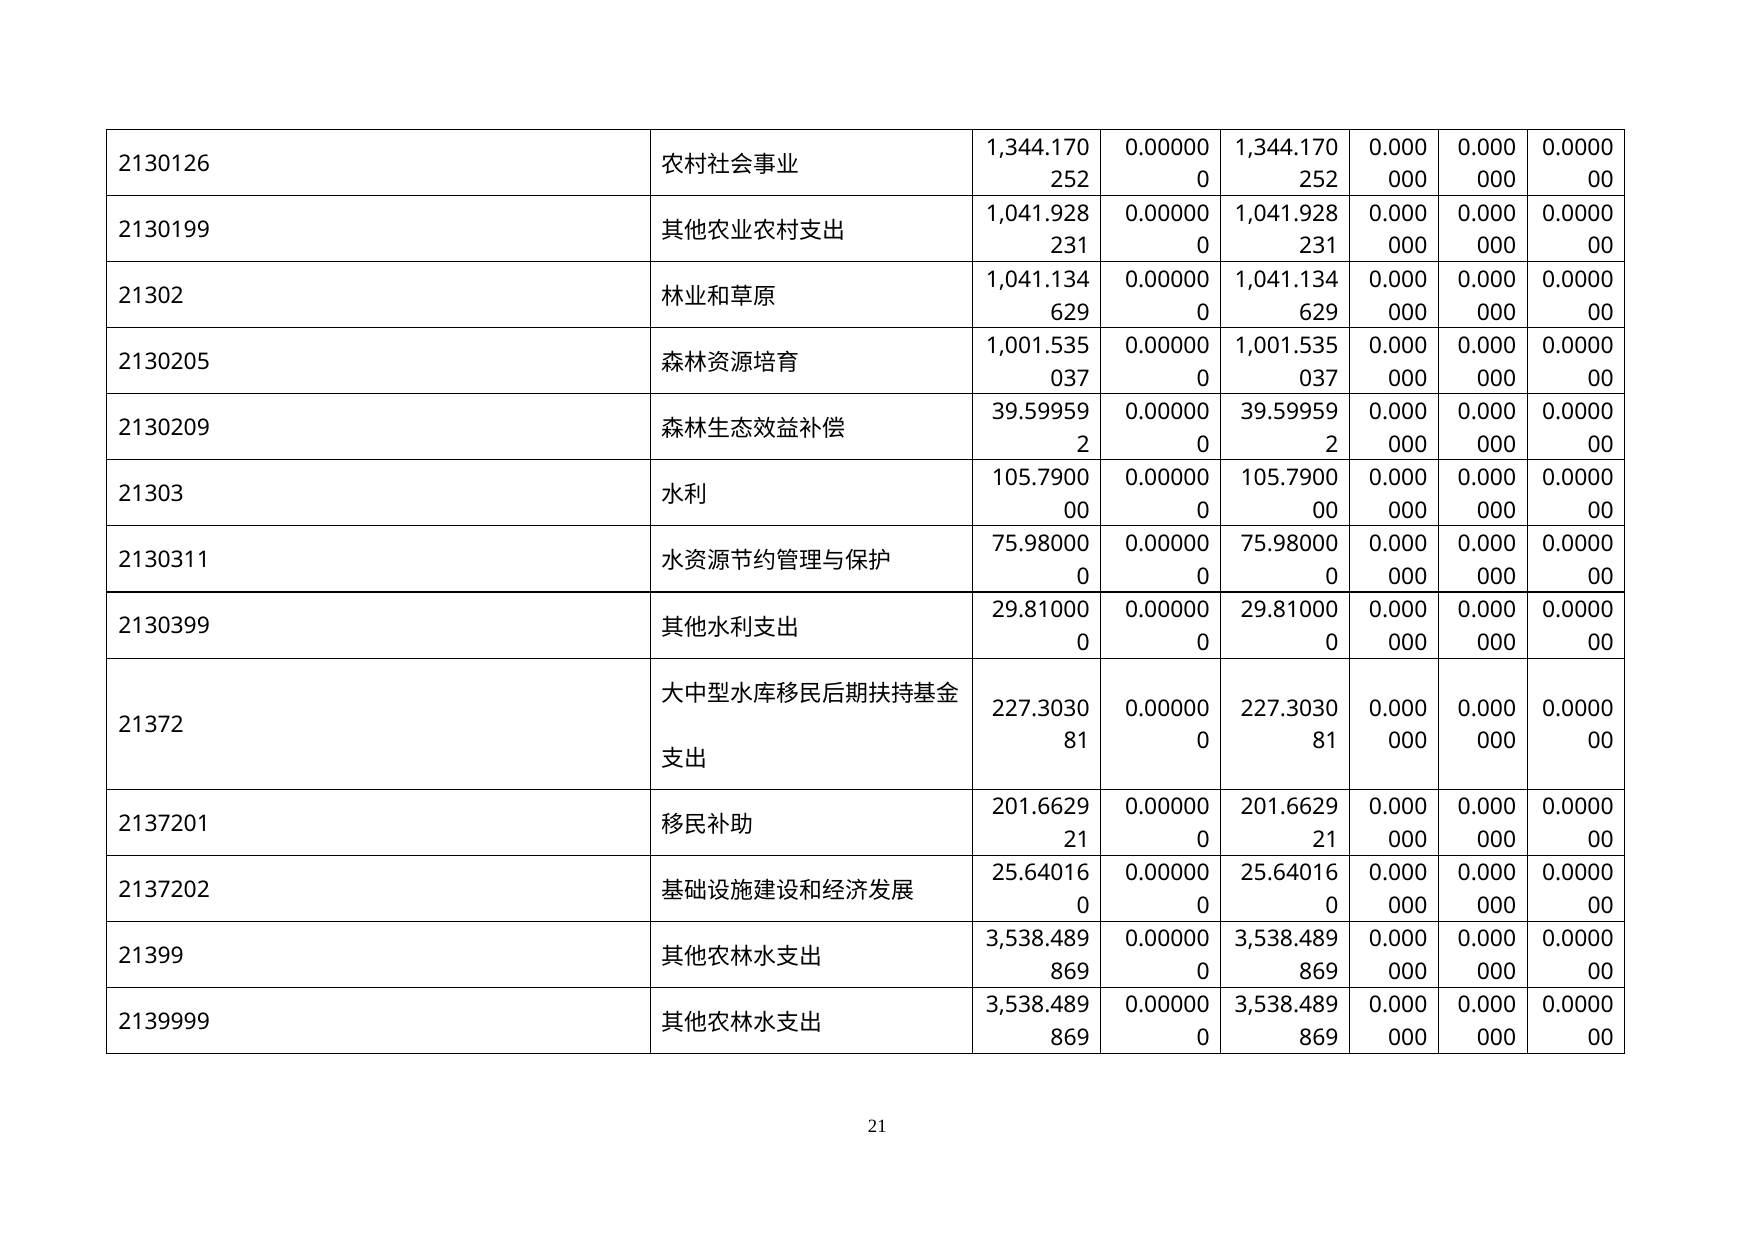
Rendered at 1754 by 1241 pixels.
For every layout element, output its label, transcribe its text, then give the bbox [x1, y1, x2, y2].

table_cell 3,538.489869 [1221, 988, 1349, 1053]
table_cell 0.000000 [1350, 526, 1438, 591]
table_cell 移民补助 [651, 790, 972, 854]
table_cell 0.000000 [1439, 196, 1527, 261]
table_cell 21399 [107, 922, 650, 987]
table_cell 0.000000 [1350, 790, 1438, 854]
table_cell 0.000000 [1439, 659, 1527, 788]
table_cell 0.000000 [1528, 922, 1624, 987]
table_cell 0.000000 [1350, 922, 1438, 987]
table_cell 0.000000 [1101, 593, 1220, 657]
table_cell 0.000000 [1350, 394, 1438, 459]
table_cell 0.000000 [1528, 262, 1624, 327]
table_cell 0.000000 [1350, 593, 1438, 657]
table_cell 2130205 [107, 328, 650, 393]
table_cell 39.599592 [1221, 394, 1349, 459]
table_cell 1,041.134629 [973, 262, 1100, 327]
table_cell 1,041.928231 [973, 196, 1100, 261]
table_cell 林业和草原 [651, 262, 972, 327]
table_cell 75.980000 [1221, 526, 1349, 591]
table_cell 0.000000 [1439, 262, 1527, 327]
table_cell 0.000000 [1439, 526, 1527, 591]
table_cell 1,344.170252 [973, 130, 1100, 195]
table_cell 201.662921 [973, 790, 1100, 854]
table_cell 105.790000 [973, 460, 1100, 525]
table_cell 0.000000 [1439, 130, 1527, 195]
table_cell 0.000000 [1101, 526, 1220, 591]
table_cell 0.000000 [1350, 262, 1438, 327]
table_cell 水资源节约管理与保护 [651, 526, 972, 591]
table_cell 2130126 [107, 130, 650, 195]
table_cell 2130311 [107, 526, 650, 591]
table_cell 0.000000 [1350, 659, 1438, 788]
table_cell 0.000000 [1439, 922, 1527, 987]
table_cell 0.000000 [1101, 328, 1220, 393]
table_cell 大中型水库移民后期扶持基金支出 [651, 659, 972, 788]
table_cell 2130399 [107, 593, 650, 657]
table_cell 0.000000 [1101, 130, 1220, 195]
table_cell 2137202 [107, 856, 650, 921]
table_cell 0.000000 [1528, 856, 1624, 921]
table_cell 201.662921 [1221, 790, 1349, 854]
table_cell 3,538.489869 [973, 922, 1100, 987]
table_cell 25.640160 [973, 856, 1100, 921]
table_cell 105.790000 [1221, 460, 1349, 525]
table_cell 21372 [107, 659, 650, 788]
table_cell 0.000000 [1439, 593, 1527, 657]
table_cell 0.000000 [1101, 262, 1220, 327]
table_cell 29.810000 [973, 593, 1100, 657]
table_cell 0.000000 [1439, 328, 1527, 393]
table_cell 0.000000 [1528, 790, 1624, 854]
table_cell 2137201 [107, 790, 650, 854]
table_cell 1,041.928231 [1221, 196, 1349, 261]
table_cell 0.000000 [1439, 988, 1527, 1053]
table_cell 1,001.535037 [1221, 328, 1349, 393]
table_cell 1,344.170252 [1221, 130, 1349, 195]
table_cell 0.000000 [1101, 659, 1220, 788]
table_cell 0.000000 [1350, 988, 1438, 1053]
table_cell 其他农林水支出 [651, 988, 972, 1053]
table_cell 0.000000 [1101, 790, 1220, 854]
table_cell 0.000000 [1350, 328, 1438, 393]
table_cell 0.000000 [1528, 196, 1624, 261]
table_cell 0.000000 [1439, 460, 1527, 525]
table_cell 0.000000 [1528, 526, 1624, 591]
table_cell 基础设施建设和经济发展 [651, 856, 972, 921]
table_cell 0.000000 [1101, 988, 1220, 1053]
table_cell 0.000000 [1439, 856, 1527, 921]
table_cell 2139999 [107, 988, 650, 1053]
table_cell 0.000000 [1528, 328, 1624, 393]
table_cell 0.000000 [1528, 659, 1624, 788]
table_cell 25.640160 [1221, 856, 1349, 921]
table_cell 21303 [107, 460, 650, 525]
table_cell 3,538.489869 [973, 988, 1100, 1053]
table_cell 39.599592 [973, 394, 1100, 459]
table_cell 森林生态效益补偿 [651, 394, 972, 459]
table_cell 227.303081 [1221, 659, 1349, 788]
table_cell 0.000000 [1101, 856, 1220, 921]
table_cell 0.000000 [1350, 196, 1438, 261]
table_cell 0.000000 [1101, 460, 1220, 525]
table_cell 0.000000 [1350, 130, 1438, 195]
table_cell 其他水利支出 [651, 593, 972, 657]
table_cell 0.000000 [1439, 790, 1527, 854]
table_cell 0.000000 [1101, 196, 1220, 261]
table_cell 0.000000 [1528, 460, 1624, 525]
table_cell 1,041.134629 [1221, 262, 1349, 327]
table_cell 0.000000 [1528, 394, 1624, 459]
table_cell 水利 [651, 460, 972, 525]
table_cell 0.000000 [1528, 593, 1624, 657]
table_cell 其他农业农村支出 [651, 196, 972, 261]
table_cell 1,001.535037 [973, 328, 1100, 393]
table_cell 0.000000 [1439, 394, 1527, 459]
table_cell 21302 [107, 262, 650, 327]
table_cell 2130199 [107, 196, 650, 261]
table_cell 0.000000 [1350, 856, 1438, 921]
table_cell 29.810000 [1221, 593, 1349, 657]
table_cell 0.000000 [1528, 988, 1624, 1053]
table_cell 0.000000 [1528, 130, 1624, 195]
table_cell 0.000000 [1101, 922, 1220, 987]
table_cell 227.303081 [973, 659, 1100, 788]
table_cell 75.980000 [973, 526, 1100, 591]
table_cell 3,538.489869 [1221, 922, 1349, 987]
table_cell 森林资源培育 [651, 328, 972, 393]
table_cell 其他农林水支出 [651, 922, 972, 987]
table_cell 0.000000 [1350, 460, 1438, 525]
table_cell 0.000000 [1101, 394, 1220, 459]
table_cell 农村社会事业 [651, 130, 972, 195]
table_cell 2130209 [107, 394, 650, 459]
